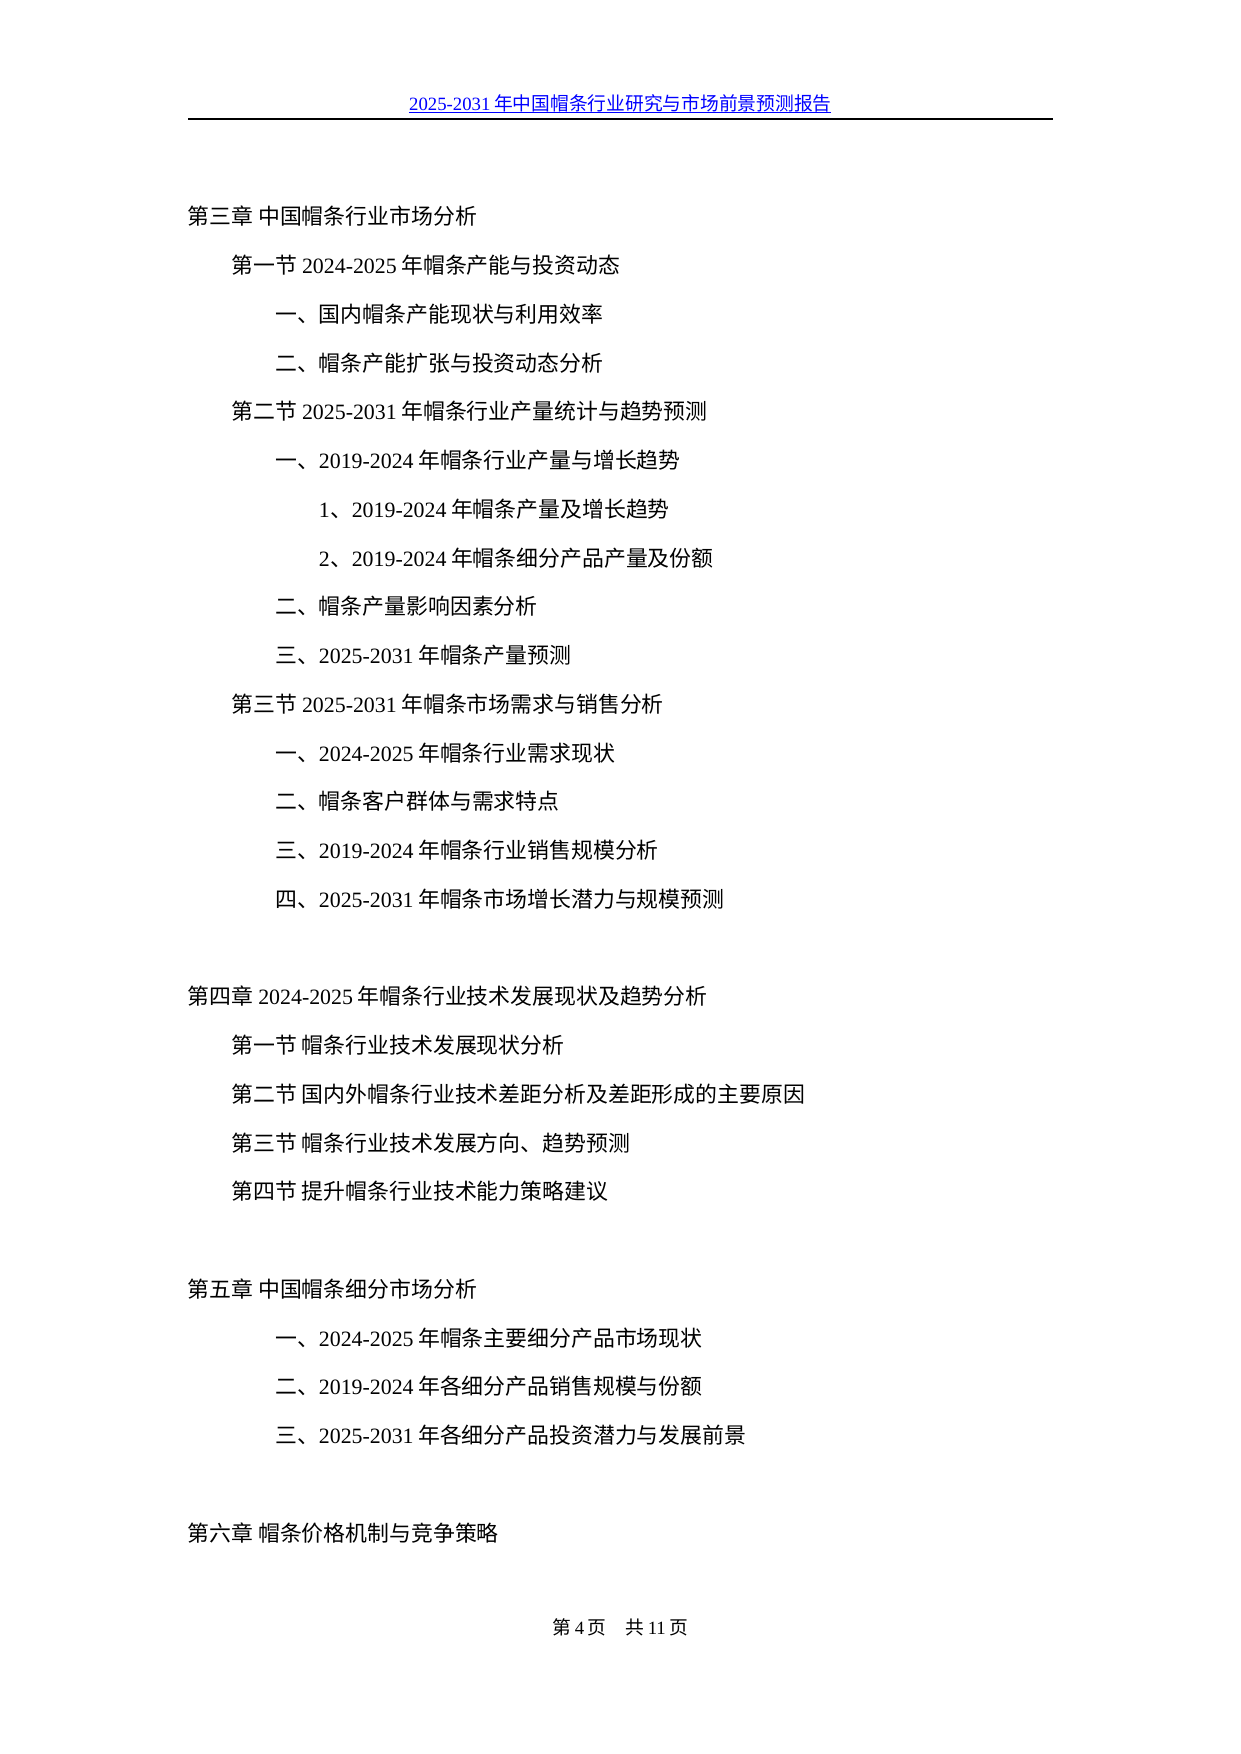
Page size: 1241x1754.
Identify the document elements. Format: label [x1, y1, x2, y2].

text [187, 150, 1053, 1548]
